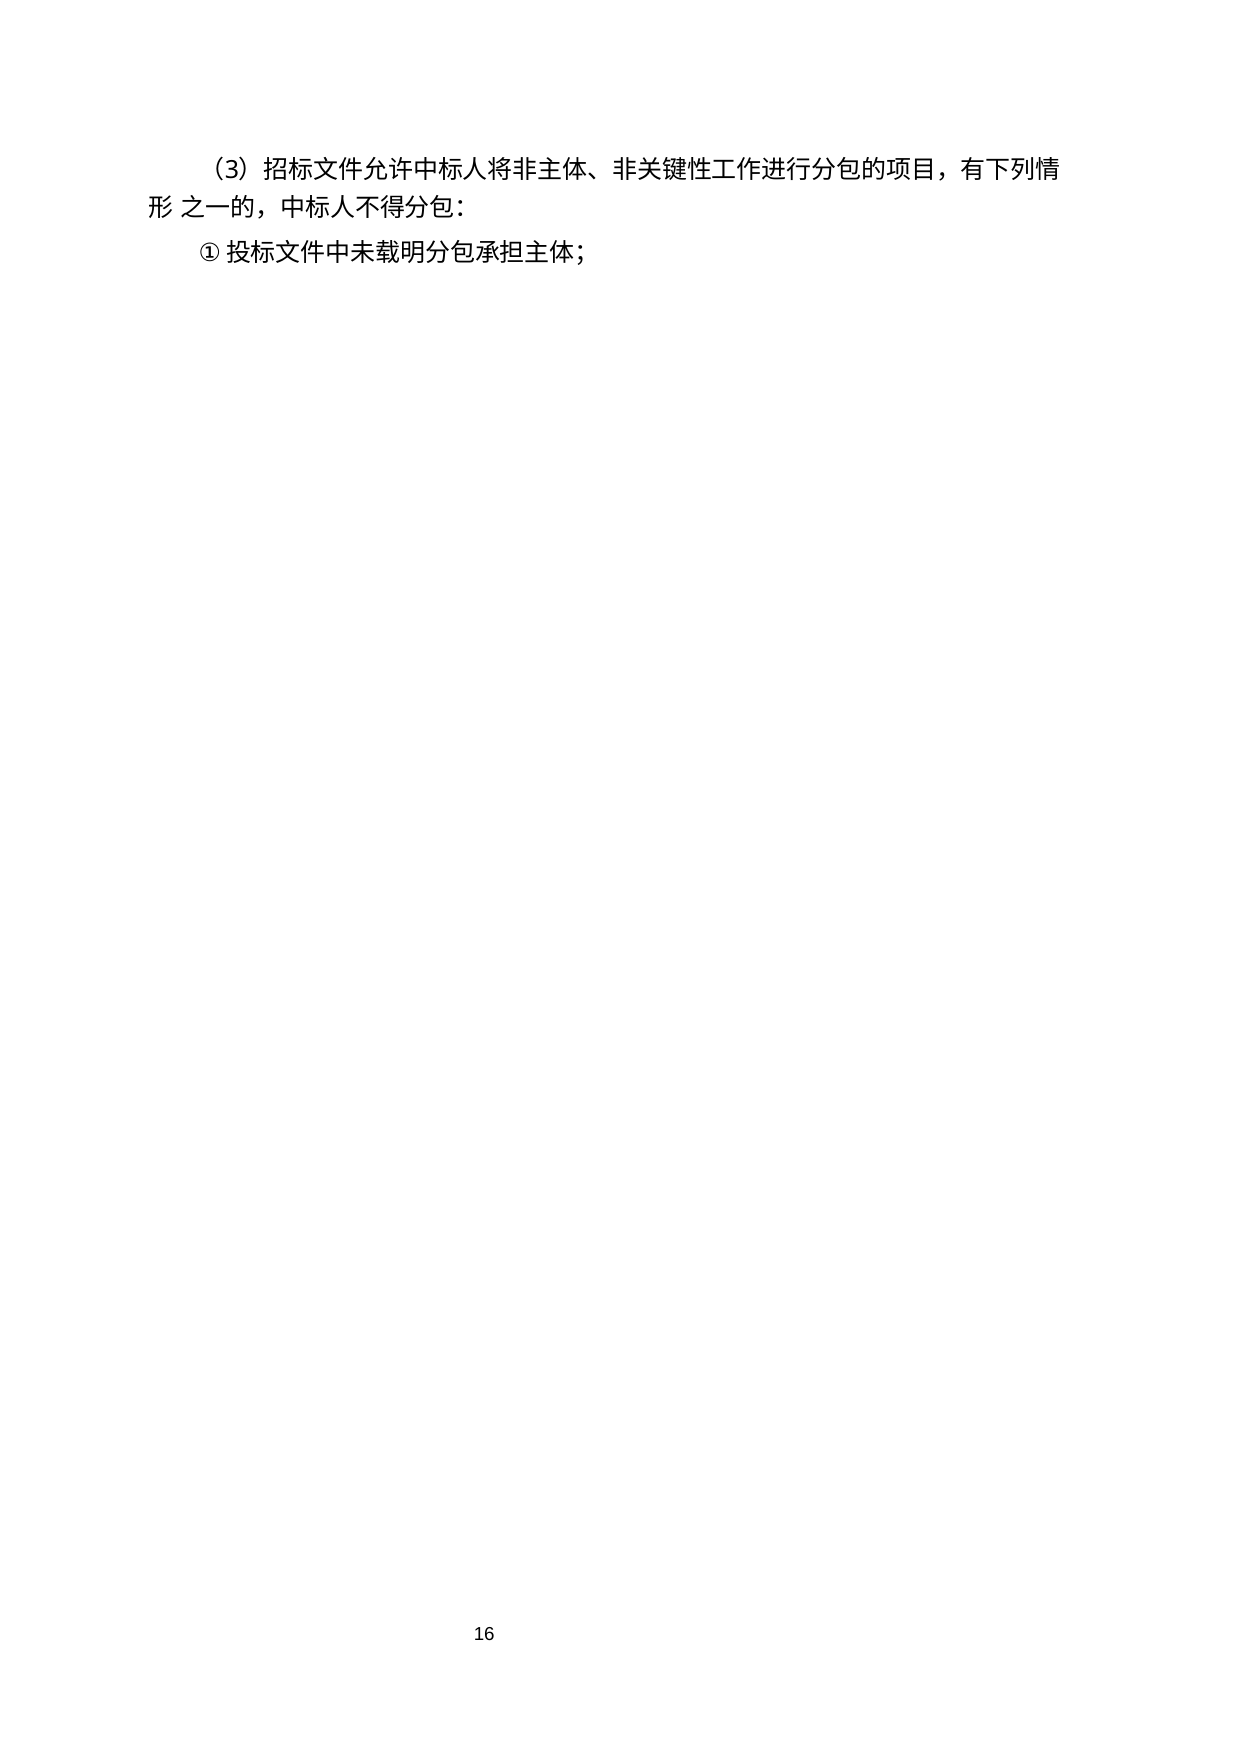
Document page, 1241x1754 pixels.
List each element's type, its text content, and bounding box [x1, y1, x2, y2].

text （3）招标文件允许中标人将非主体、非关键性工作进行分包的项目，有下列情形 之一的，中标人不得分包： [148, 149, 1085, 224]
text ①投标文件中未载明分包承担主体； [198, 236, 1099, 268]
